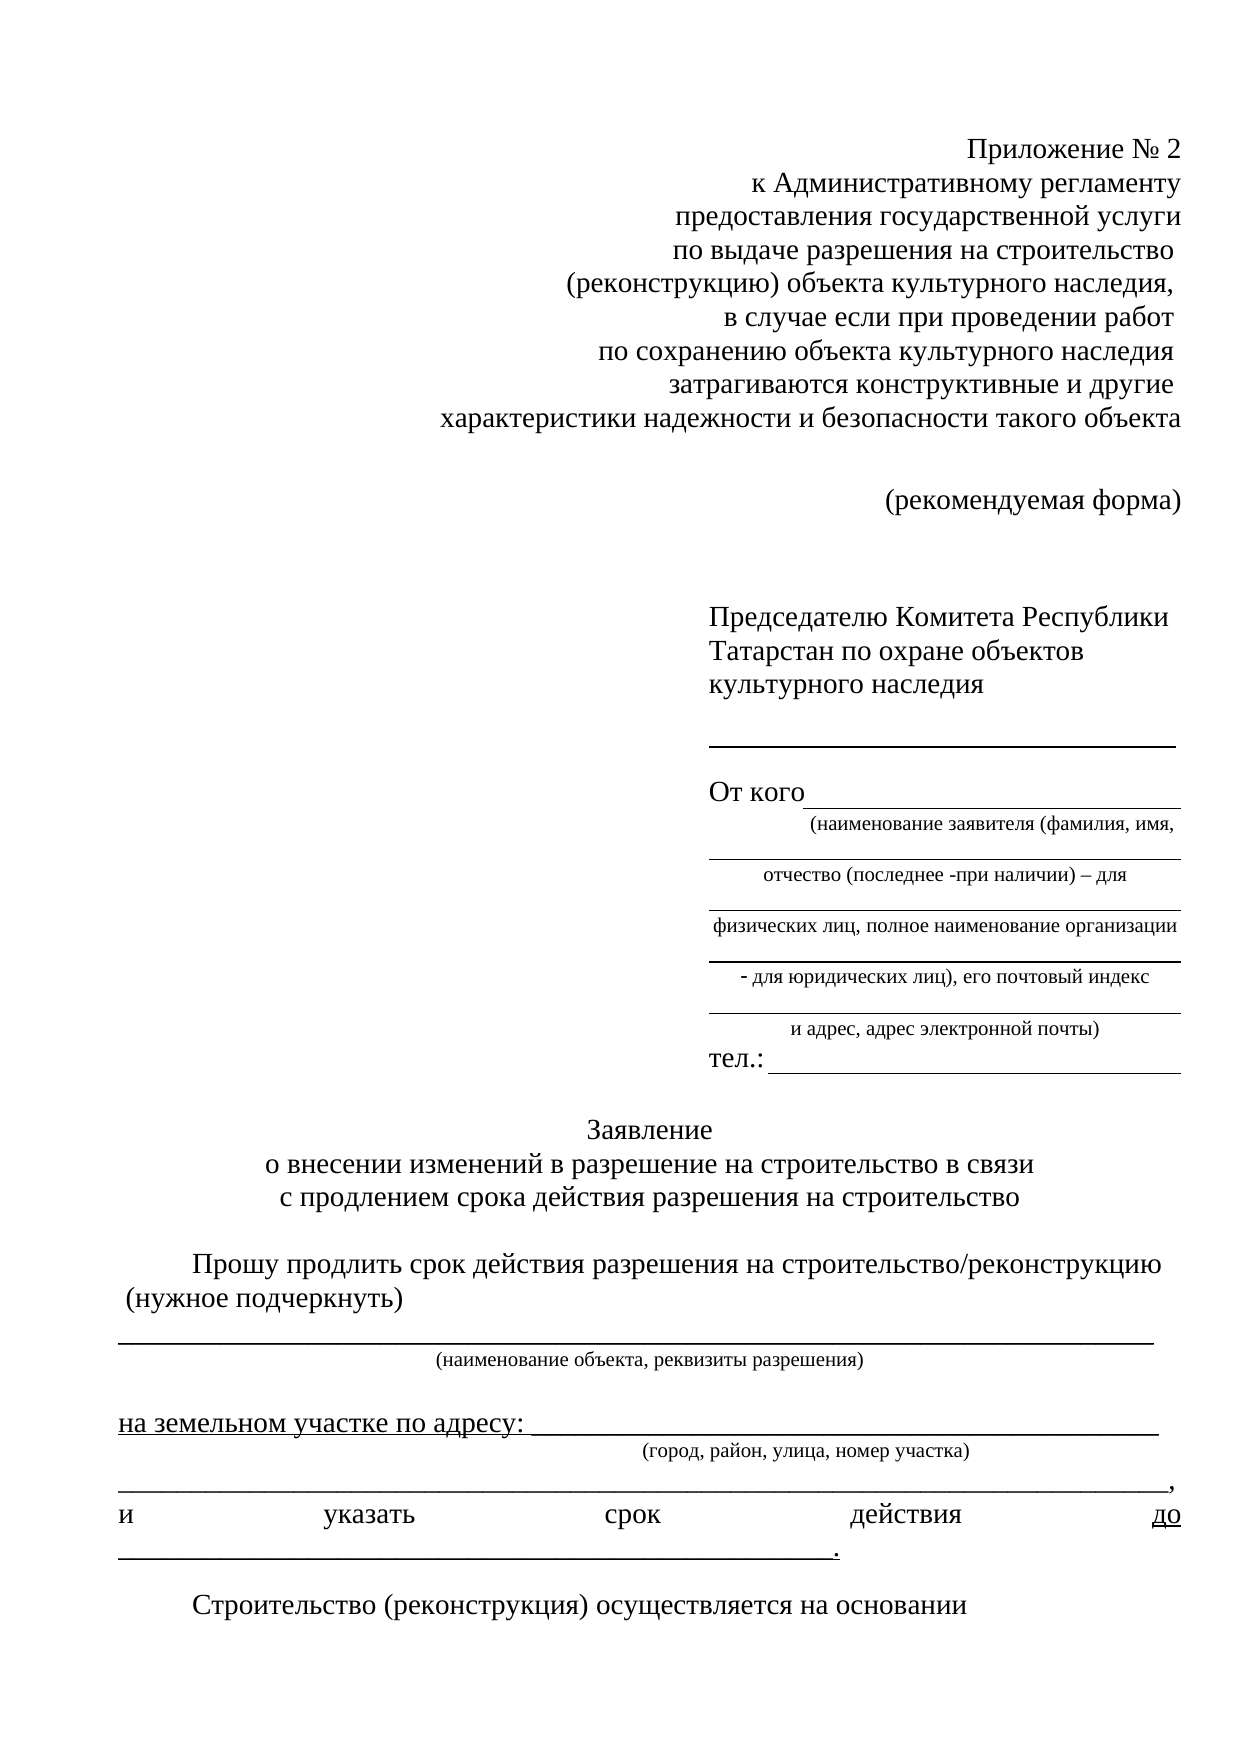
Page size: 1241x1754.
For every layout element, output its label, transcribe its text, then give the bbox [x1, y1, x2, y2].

text и адрес, адрес электронной почты) [709, 1014, 1181, 1040]
text Заявление о внесении изменений в разрешение на строительство в связи [118, 1112, 1181, 1179]
text с продлением срока действия разрешения на строительство [118, 1179, 1181, 1213]
text Приложение № 2 [605, 131, 1181, 165]
text (город, район, улица, номер участка) [118, 1438, 1181, 1462]
text для юридических лиц), его почтовый индекс [709, 963, 1181, 988]
text предоставления государственной услуги по выдаче разрешения на строительство (реконструкцию) объекта культурного наследия, в случае если при проведении работ по сохранению объекта культурного наследия затрагиваются конструктивные и другие характеристики надежности и безопасности такого объекта [118, 198, 1181, 433]
text отчество (последнее -при наличии) – для [709, 860, 1181, 886]
text и указать срок действия до _________________________________________________. [118, 1496, 1181, 1563]
text (наименование заявителя (фамилия, имя, [803, 809, 1181, 835]
text Председателю Комитета Республики Татарстан по охране объектов культурного наследия [709, 599, 1181, 700]
text (рекомендуемая форма) [118, 482, 1181, 516]
text _______________________________________________________________________ [118, 1314, 1181, 1347]
text ________________________________________________________________________, [118, 1462, 1181, 1496]
text От кого [709, 774, 1181, 808]
text Строительство (реконструкция) осуществляется на основании [118, 1587, 1181, 1621]
text (нужное подчеркнуть) [118, 1280, 1181, 1314]
text на земельном участке по адресу: ___________________________________________ [118, 1405, 1181, 1438]
text тел.: [709, 1040, 1181, 1073]
text Прошу продлить срок действия разрешения на строительство/реконструкцию [118, 1247, 1181, 1280]
text физических лиц, полное наименование организации [709, 911, 1181, 937]
text к Административному регламенту [118, 165, 1181, 198]
text (наименование объекта, реквизиты разрешения) [118, 1347, 1181, 1371]
